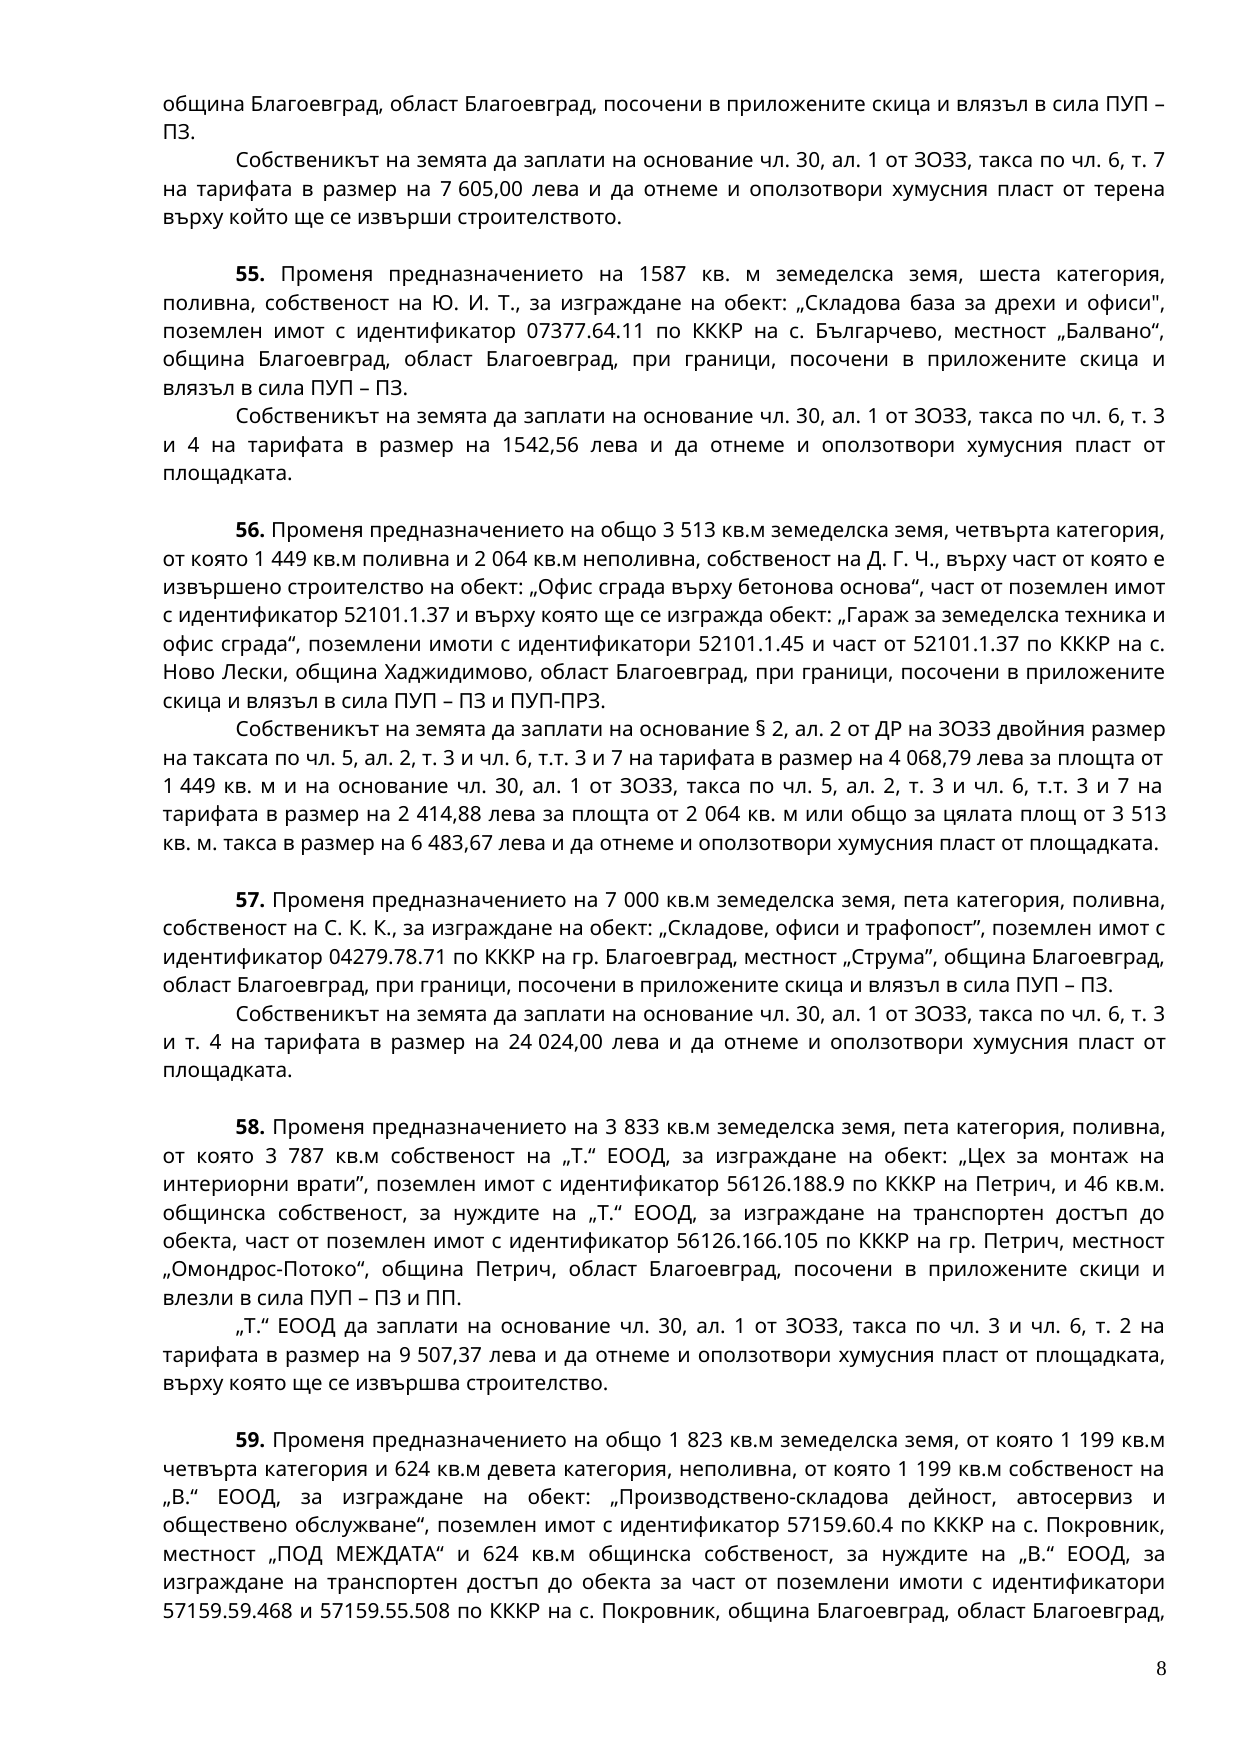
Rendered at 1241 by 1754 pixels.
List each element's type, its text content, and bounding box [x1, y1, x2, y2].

text 56. Променя предназначението на общо 3 513 кв.м земеделска земя, четвърта категория, от която 1 449 кв.м поливна и 2 064 кв.м неполивна, собственост на Д. Г. Ч., върху част от която е извършено строителство на обект: „Офис сграда върху бетонова основа“, част от поземлен имот с идентификатор 52101.1.37 и върху която ще се изгражда обект: „Гараж за земеделска техника и офис сграда“, поземлени имоти с идентификатори 52101.1.45 и част от 52101.1.37 по КККР на с. Ново Лески, община Хаджидимово, област Благоевград, при граници, посочени в приложените скица и влязъл в сила ПУП – ПЗ и ПУП-ПРЗ. [162, 515, 1167, 714]
text 58. Променя предназначението на 3 833 кв.м земеделска земя, пета категория, поливна, от която 3 787 кв.м собственост на „Т.“ ЕООД, за изграждане на обект: „Цех за монтаж на интериорни врати”, поземлен имот с идентификатор 56126.188.9 по КККР на Петрич, и 46 кв.м. общинска собственост, за нуждите на „Т.“ ЕООД, за изграждане на транспортен достъп до обекта, част от поземлен имот с идентификатор 56126.166.105 по КККР на гр. Петрич, местност „Омондрос-Потоко“, община Петрич, област Благоевград, посочени в приложените скици и влезли в сила ПУП – ПЗ и ПП. [162, 1112, 1167, 1311]
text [162, 1425, 1167, 1624]
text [162, 89, 1167, 146]
text „Т.“ ЕООД да заплати на основание чл. 30, ал. 1 от ЗОЗЗ, такса по чл. 3 и чл. 6, т. 2 на тарифата в размер на 9 507,37 лева и да отнеме и оползотвори хумусния пласт от площадката, върху която ще се извършва строителство. [162, 1311, 1167, 1397]
text 57. Променя предназначението на 7 000 кв.м земеделска земя, пета категория, поливна, собственост на С. К. К., за изграждане на обект: „Складове, офиси и трафопост”, поземлен имот с идентификатор 04279.78.71 по КККР на гр. Благоевград, местност „Струма”, община Благоевград, област Благоевград, при граници, посочени в приложените скица и влязъл в сила ПУП – ПЗ. [162, 885, 1167, 999]
text Собственикът на земята да заплати на основание чл. 30, ал. 1 от ЗОЗЗ, такса по чл. 6, т. 7 на тарифата в размер на 7 605,00 лева и да отнеме и оползотвори хумусния пласт от терена върху който ще се извърши строителството. [162, 146, 1167, 231]
text Собственикът на земята да заплати на основание чл. 30, ал. 1 от ЗОЗЗ, такса по чл. 6, т. 3 и 4 на тарифата в размер на 1542,56 лева и да отнеме и оползотвори хумусния пласт от площадката. [162, 401, 1167, 487]
text 55. Променя предназначението на 1587 кв. м земеделска земя, шеста категория, поливна, собственост на Ю. И. Т., за изграждане на обект: „Складова база за дрехи и офиси", поземлен имот с идентификатор 07377.64.11 по КККР на с. Българчево, местност „Балвано“, община Благоевград, област Благоевград, при граници, посочени в приложените скица и влязъл в сила ПУП – ПЗ. [162, 259, 1167, 401]
text Собственикът на земята да заплати на основание § 2, ал. 2 от ДР на ЗОЗЗ двойния размер на таксата по чл. 5, ал. 2, т. 3 и чл. 6, т.т. 3 и 7 на тарифата в размер на 4 068,79 лева за площта от 1 449 кв. м и на основание чл. 30, ал. 1 от ЗОЗЗ, такса по чл. 5, ал. 2, т. 3 и чл. 6, т.т. 3 и 7 на тарифата в размер на 2 414,88 лева за площта от 2 064 кв. м или общо за цялата площ от 3 513 кв. м. такса в размер на 6 483,67 лева и да отнеме и оползотвори хумусния пласт от площадката. [162, 714, 1167, 856]
text Собственикът на земята да заплати на основание чл. 30, ал. 1 от ЗОЗЗ, такса по чл. 6, т. 3 и т. 4 на тарифата в размер на 24 024,00 лева и да отнеме и оползотвори хумусния пласт от площадката. [162, 999, 1167, 1084]
